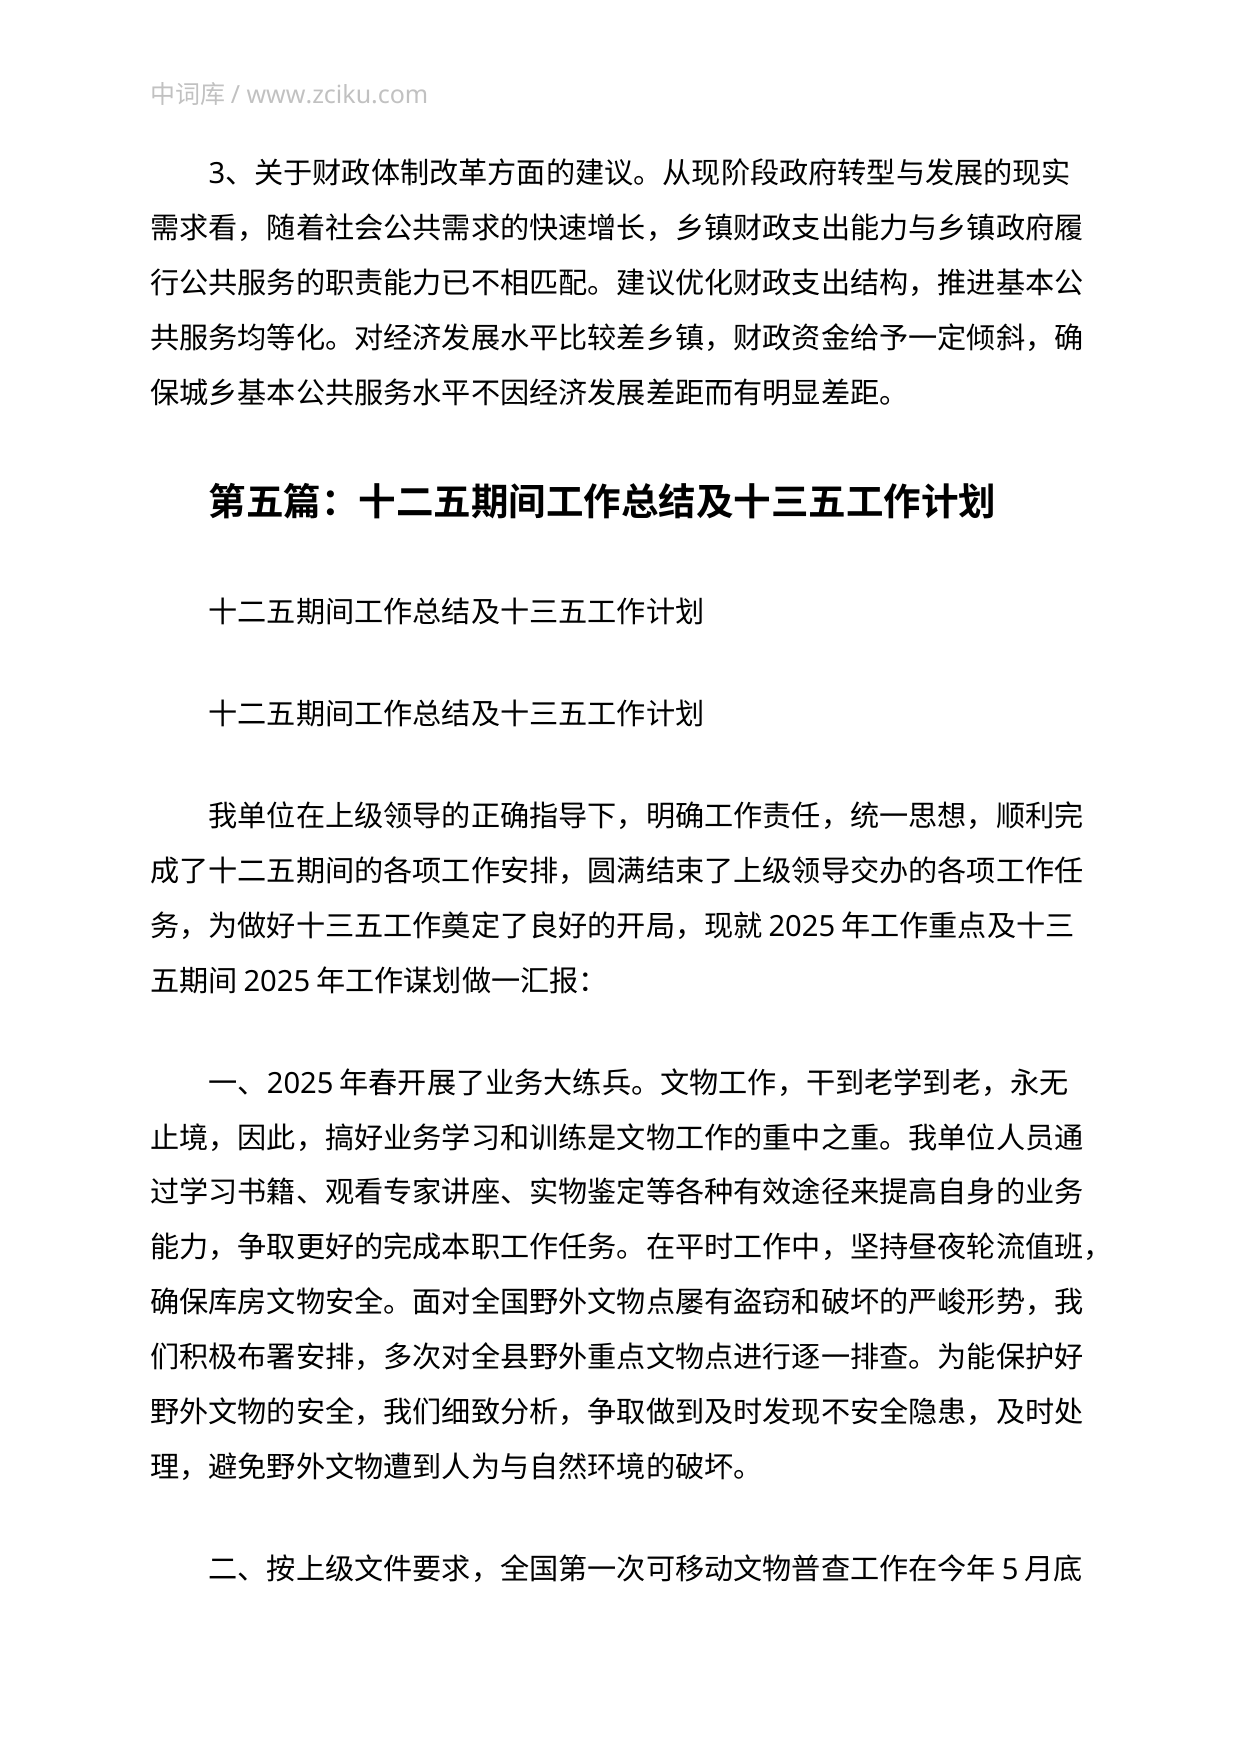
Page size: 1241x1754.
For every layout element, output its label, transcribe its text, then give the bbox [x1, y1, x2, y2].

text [150, 1545, 1090, 1588]
text 十二五期间工作总结及十三五工作计划 [150, 691, 1090, 733]
text 一、2025年春开展了业务大练兵。文物工作，干到老学到老，永无止境，因此，搞好业务学习和训练是文物工作的重中之重。我单位人员通过学习书籍、观看专家讲座、实物鉴定等各种有效途径来提高自身的业务能力，争取更好的完成本职工作任务。在平时工作中，坚持昼夜轮流值班，确保库房文物安全。面对全国野外文物点屡有盗窃和破坏的严峻形势，我们积极布署安排，多次对全县野外重点文物点进行逐一排查。为能保护好野外文物的安全，我们细致分析，争取做到及时发现不安全隐患，及时处理，避免野外文物遭到人为与自然环境的破坏。 [150, 1059, 1090, 1486]
text 3、关于财政体制改革方面的建议。从现阶段政府转型与发展的现实需求看，随着社会公共需求的快速增长，乡镇财政支出能力与乡镇政府履行公共服务的职责能力已不相匹配。建议优化财政支出结构，推进基本公共服务均等化。对经济发展水平比较差乡镇，财政资金给予一定倾斜，确保城乡基本公共服务水平不因经济发展差距而有明显差距。 [150, 150, 1090, 412]
text 第五篇：十二五期间工作总结及十三五工作计划 [150, 471, 1090, 526]
text 我单位在上级领导的正确指导下，明确工作责任，统一思想，顺利完成了十二五期间的各项工作安排，圆满结束了上级领导交办的各项工作任务，为做好十三五工作奠定了良好的开局，现就2025年工作重点及十三五期间2025年工作谋划做一汇报： [150, 792, 1090, 999]
text 十二五期间工作总结及十三五工作计划 [150, 589, 1090, 631]
